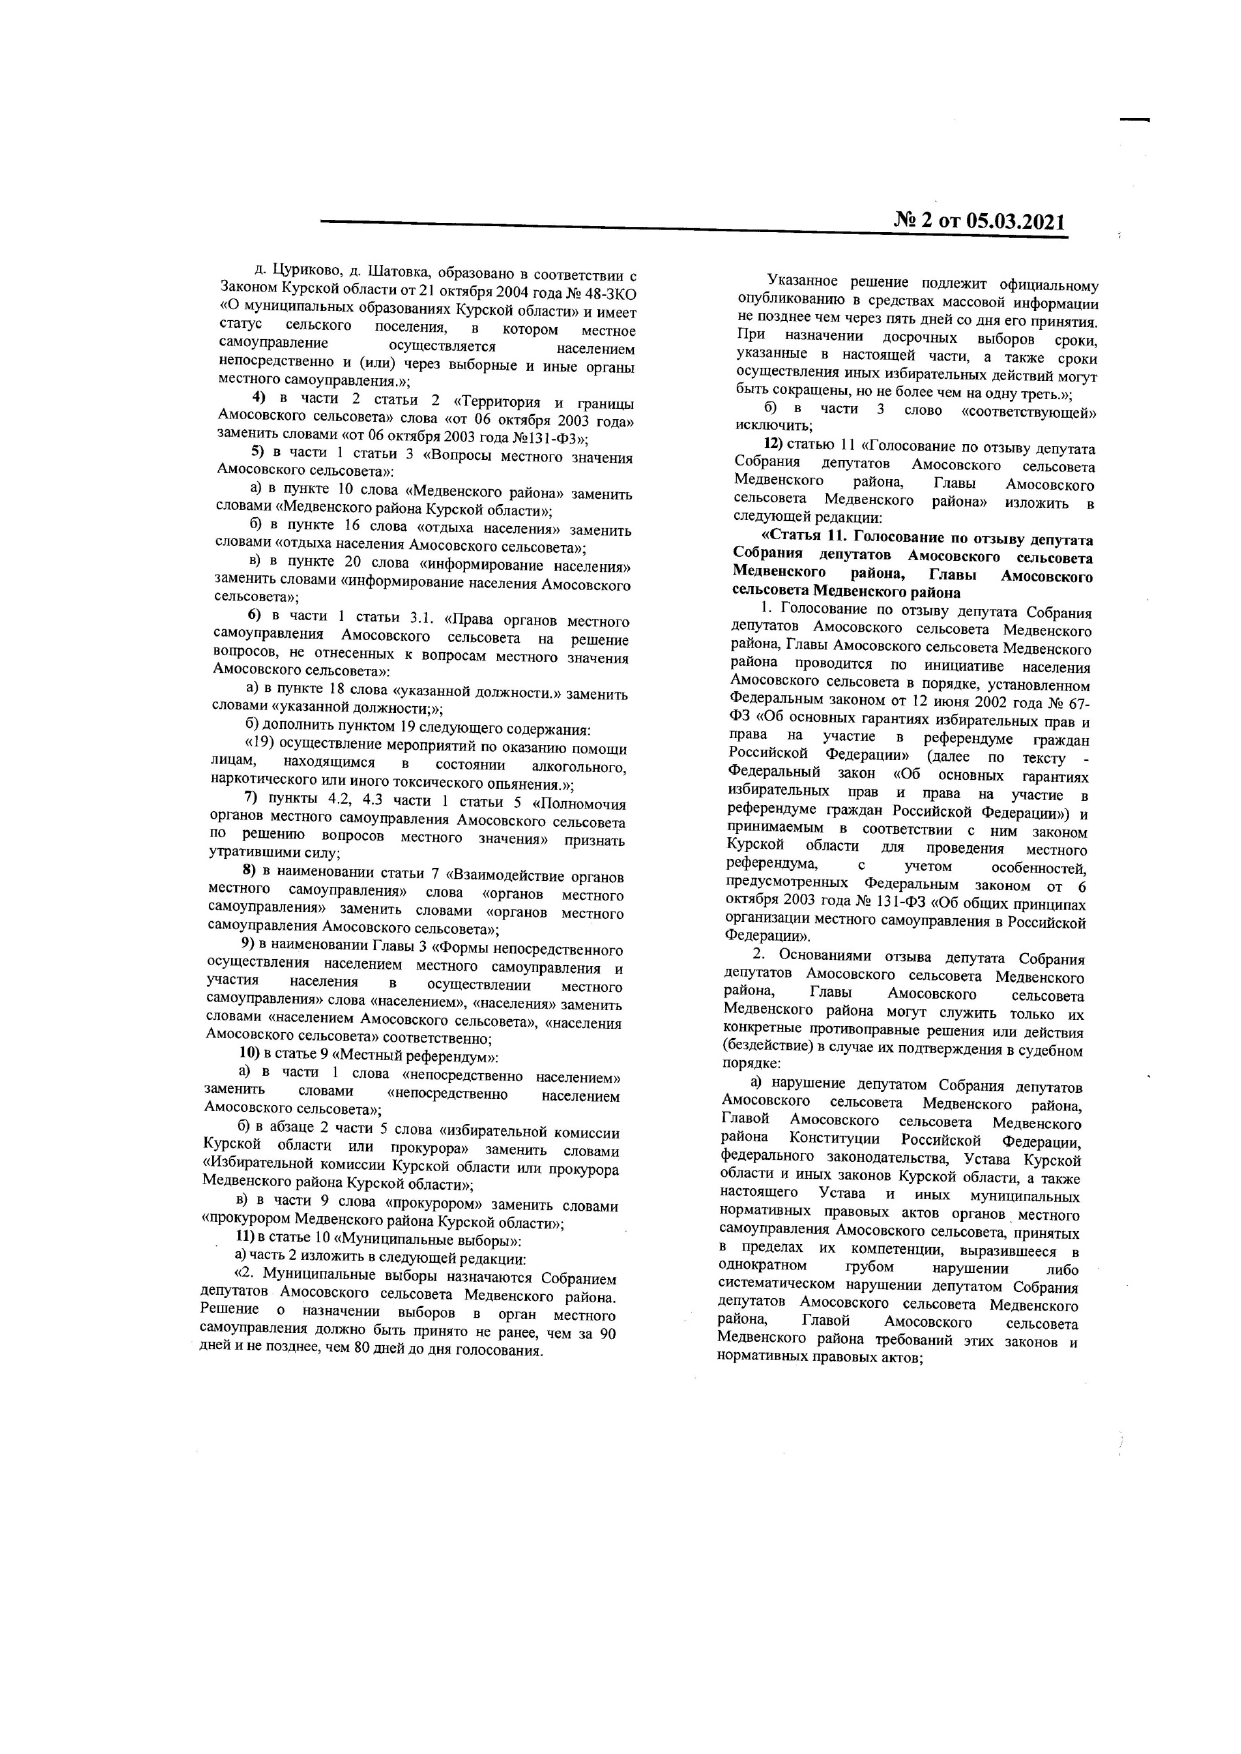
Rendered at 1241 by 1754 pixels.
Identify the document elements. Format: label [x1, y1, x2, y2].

picture [177, 118, 1152, 1456]
